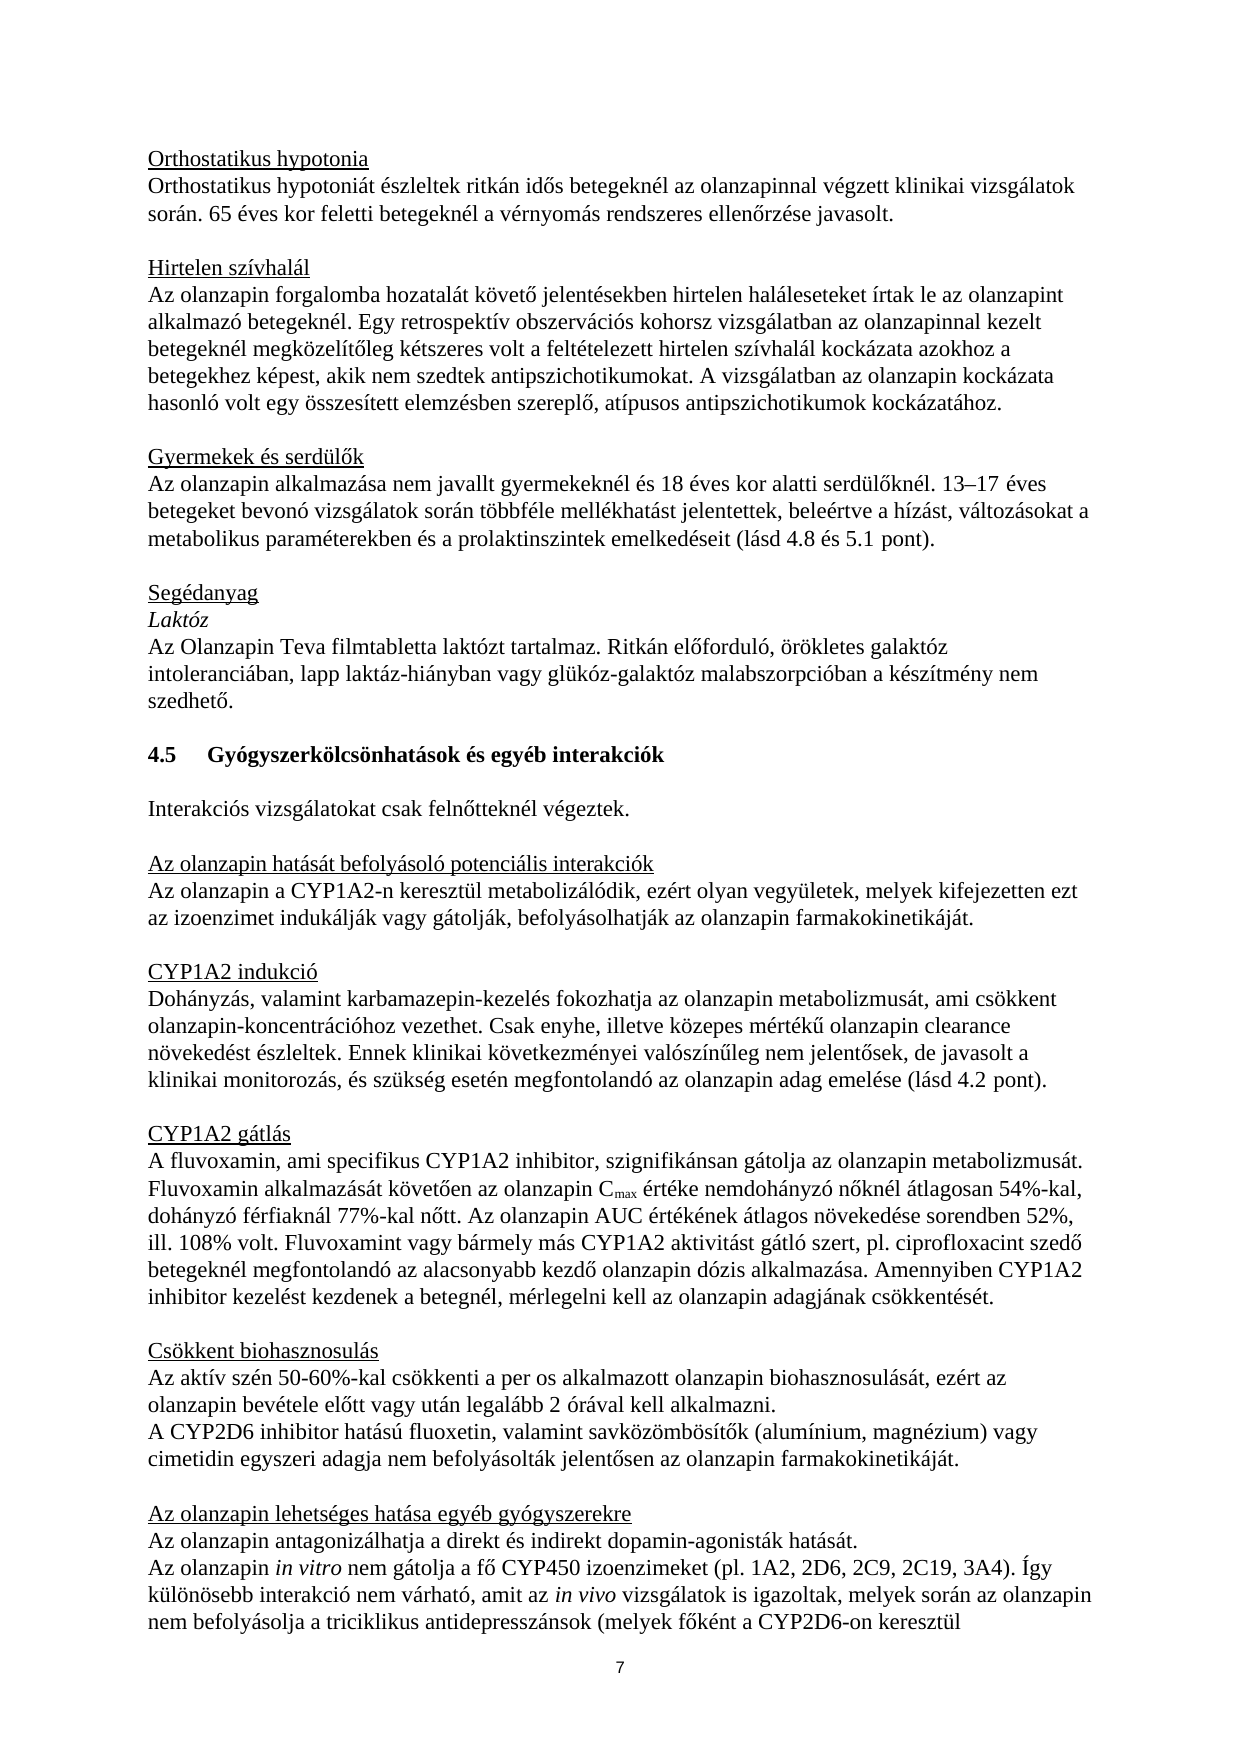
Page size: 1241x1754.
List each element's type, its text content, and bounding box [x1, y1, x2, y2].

text Segédanyag [148, 578, 1092, 606]
text Az olanzapin alkalmazása nem javallt gyermekeknél és 18 éves kor alatti serdülőknél. 13–17 éves betegeket bevonó vizsgálatok során többféle mellékhatást jelentettek, beleértve a hízást, változásokat a metabolikus paraméterekben és a prolaktinszintek emelkedéseit (lásd 4.8 és 5.1 pont). [148, 470, 1092, 551]
text Interakciós vizsgálatokat csak felnőtteknél végeztek. [148, 795, 1092, 822]
text Az Olanzapin Teva filmtabletta laktózt tartalmaz. Ritkán előforduló, örökletes galaktóz intoleranciában, lapp laktáz-hiányban vagy glükóz-galaktóz malabszorpcióban a készítmény nem szedhető. [148, 633, 1092, 714]
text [148, 1553, 1092, 1635]
text CYP1A2 indukció [148, 958, 1092, 985]
text Csökkent biohasznosulás [148, 1337, 1092, 1364]
text Gyermekek és serdülők [148, 443, 1092, 470]
text Dohányzás, valamint karbamazepin-kezelés fokozhatja az olanzapin metabolizmusát, ami csökkent olanzapin-koncentrációhoz vezethet. Csak enyhe, illetve közepes mértékű olanzapin clearance növekedést észleltek. Ennek klinikai következményei valószínűleg nem jelentősek, de javasolt a klinikai monitorozás, és szükség esetén megfontolandó az olanzapin adag emelése (lásd 4.2 pont). [148, 985, 1092, 1093]
text Az olanzapin hatását befolyásoló potenciális interakciók [148, 849, 1092, 876]
text CYP1A2 gátlás [148, 1120, 1092, 1147]
text Orthostatikus hypotoniát észleltek ritkán idős betegeknél az olanzapinnal végzett klinikai vizsgálatok során. 65 éves kor feletti betegeknél a vérnyomás rendszeres ellenőrzése javasolt. [148, 172, 1092, 226]
text Az olanzapin antagonizálhatja a direkt és indirekt dopamin-agonisták hatását. [148, 1526, 1092, 1553]
text Laktóz [148, 606, 1092, 633]
text Az aktív szén 50-60%-kal csökkenti a per os alkalmazott olanzapin biohasznosulását, ezért az olanzapin bevétele előtt vagy után legalább 2 órával kell alkalmazni. [148, 1364, 1092, 1418]
text A fluvoxamin, ami specifikus CYP1A2 inhibitor, szignifikánsan gátolja az olanzapin metabolizmusát. Fluvoxamin alkalmazását követően az olanzapin Cmax értéke nemdohányzó nőknél átlagosan 54%-kal, dohányzó férfiaknál 77%-kal nőtt. Az olanzapin AUC értékének átlagos növekedése sorendben 52%, ill. 108% volt. Fluvoxamint vagy bármely más CYP1A2 aktivitást gátló szert, pl. ciprofloxacint szedő betegeknél megfontolandó az alacsonyabb kezdő olanzapin dózis alkalmazása. Amennyiben CYP1A2 inhibitor kezelést kezdenek a betegnél, mérlegelni kell az olanzapin adagjának csökkentését. [148, 1147, 1092, 1310]
text Orthostatikus hypotonia [148, 145, 1092, 172]
text Az olanzapin lehetséges hatása egyéb gyógyszerekre [148, 1499, 1092, 1526]
text Az olanzapin forgalomba hozatalát követő jelentésekben hirtelen haláleseteket írtak le az olanzapint alkalmazó betegeknél. Egy retrospektív obszervációs kohorsz vizsgálatban az olanzapinnal kezelt betegeknél megközelítőleg kétszeres volt a feltételezett hirtelen szívhalál kockázata azokhoz a betegekhez képest, akik nem szedtek antipszichotikumokat. A vizsgálatban az olanzapin kockázata hasonló volt egy összesített elemzésben szereplő, atípusos antipszichotikumok kockázatához. [148, 281, 1092, 416]
text Az olanzapin a CYP1A2-n keresztül metabolizálódik, ezért olyan vegyületek, melyek kifejezetten ezt az izoenzimet indukálják vagy gátolják, befolyásolhatják az olanzapin farmakokinetikáját. [148, 876, 1092, 931]
text Hirtelen szívhalál [148, 253, 1092, 281]
text 4.5 Gyógyszerkölcsönhatások és egyéb interakciók [148, 741, 1092, 768]
text A CYP2D6 inhibitor hatású fluoxetin, valamint savközömbösítők (alumínium, magnézium) vagy cimetidin egyszeri adagja nem befolyásolták jelentősen az olanzapin farmakokinetikáját. [148, 1418, 1092, 1472]
